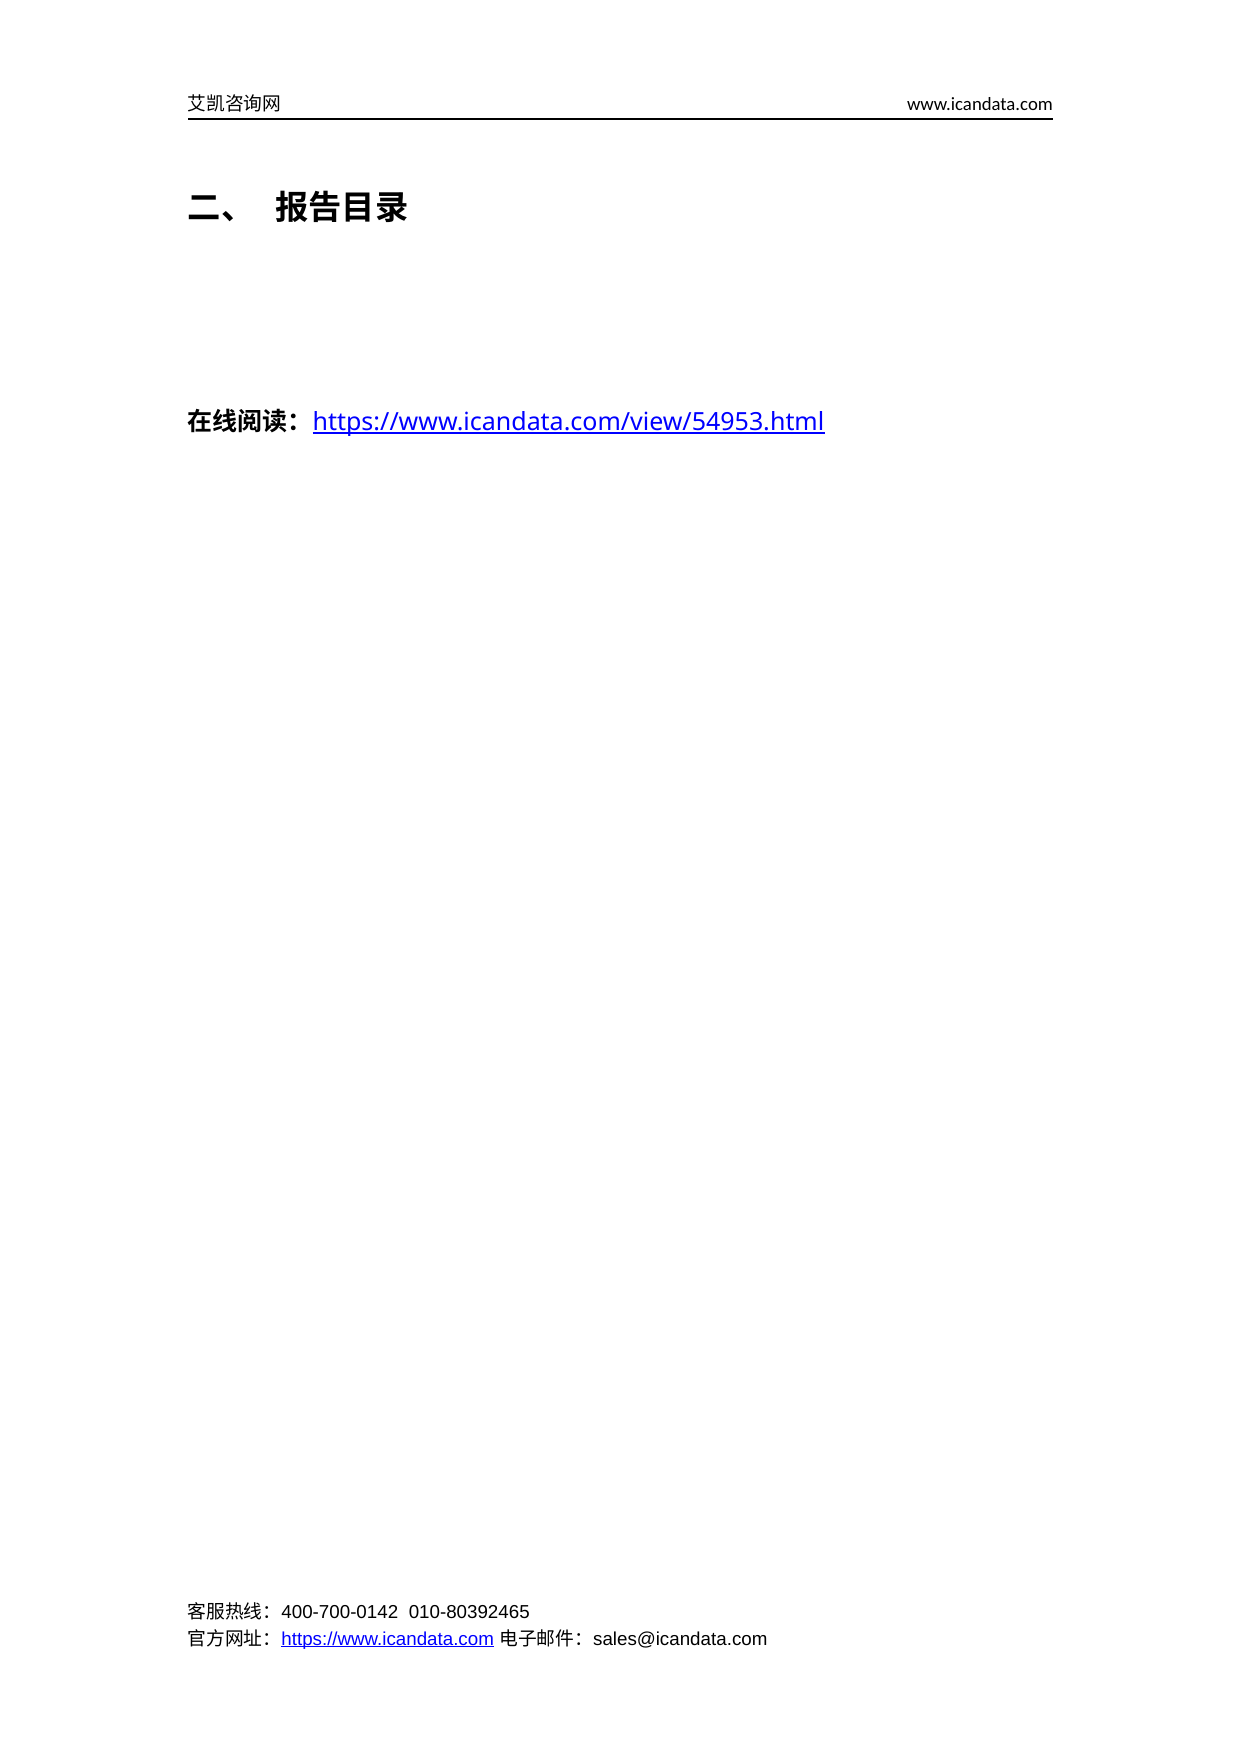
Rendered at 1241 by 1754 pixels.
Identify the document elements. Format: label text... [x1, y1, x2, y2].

subtitle 报告目录 [187, 172, 1053, 237]
text 在线阅读：https://www.icandata.com/view/54953.html [187, 387, 1053, 452]
